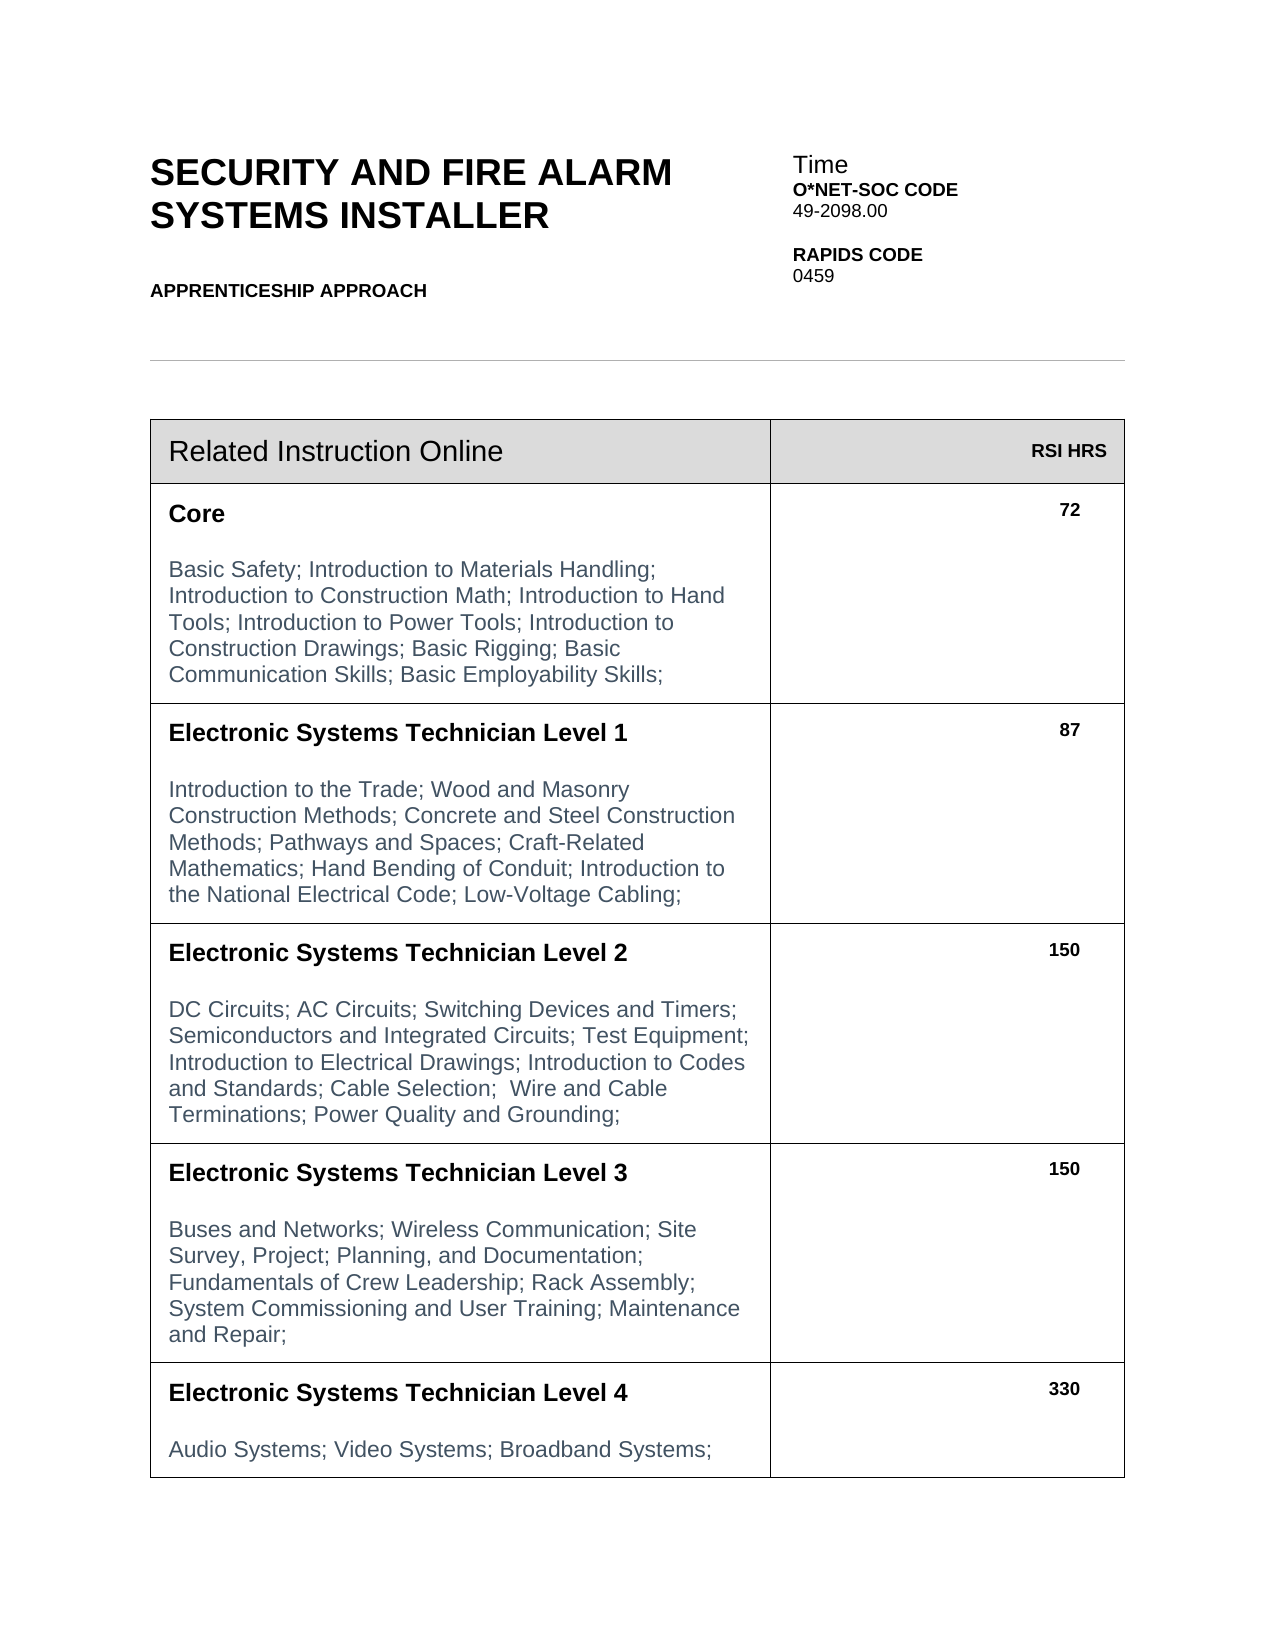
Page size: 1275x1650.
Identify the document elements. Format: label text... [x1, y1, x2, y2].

text RAPIDS CODE [793, 243, 1125, 265]
table_header Related Instruction Online [151, 420, 770, 483]
table_cell 150 [771, 1144, 1124, 1362]
text APPRENTICESHIP APPROACH [150, 279, 719, 301]
table_cell Electronic Systems Technician Level 1 Introduction to the Trade; Wood and Masonry Construction Methods; Concrete and Steel Construction Methods; Pathways and Spaces; Craft-Related Mathematics; Hand Bending of Conduit; Introduction to the National Electrical Code; Low-Voltage Cabling; [151, 704, 770, 922]
table_cell Electronic Systems Technician Level 3 Buses and Networks; Wireless Communication; Site Survey, Project; Planning, and Documentation; Fundamentals of Crew Leadership; Rack Assembly; System Commissioning and User Training; Maintenance and Repair; [151, 1144, 770, 1362]
text O*NET-SOC CODE [793, 179, 1125, 200]
table_cell 150 [771, 924, 1124, 1142]
text 0459 [793, 265, 1125, 287]
table_cell Electronic Systems Technician Level 2 DC Circuits; AC Circuits; Switching Devices and Timers; Semiconductors and Integrated Circuits; Test Equipment; Introduction to Electrical Drawings; Introduction to Codes and Standards; Cable Selection; Wire and Cable Terminations; Power Quality and Grounding; [151, 924, 770, 1142]
text 49-2098.00 [793, 200, 1125, 222]
text SECURITY AND FIRE ALARM SYSTEMS INSTALLER [150, 150, 719, 236]
table_header RSI HRS [771, 420, 1124, 483]
table_cell 87 [771, 704, 1124, 922]
table_cell 330 [771, 1363, 1124, 1477]
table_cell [151, 1363, 770, 1477]
text Time [793, 150, 1125, 179]
table_cell Core Basic Safety; Introduction to Materials Handling; Introduction to Construction Math; Introduction to Hand Tools; Introduction to Power Tools; Introduction to Construction Drawings; Basic Rigging; Basic Communication Skills; Basic Employability Skills; [151, 484, 770, 703]
table_cell 72 [771, 484, 1124, 703]
